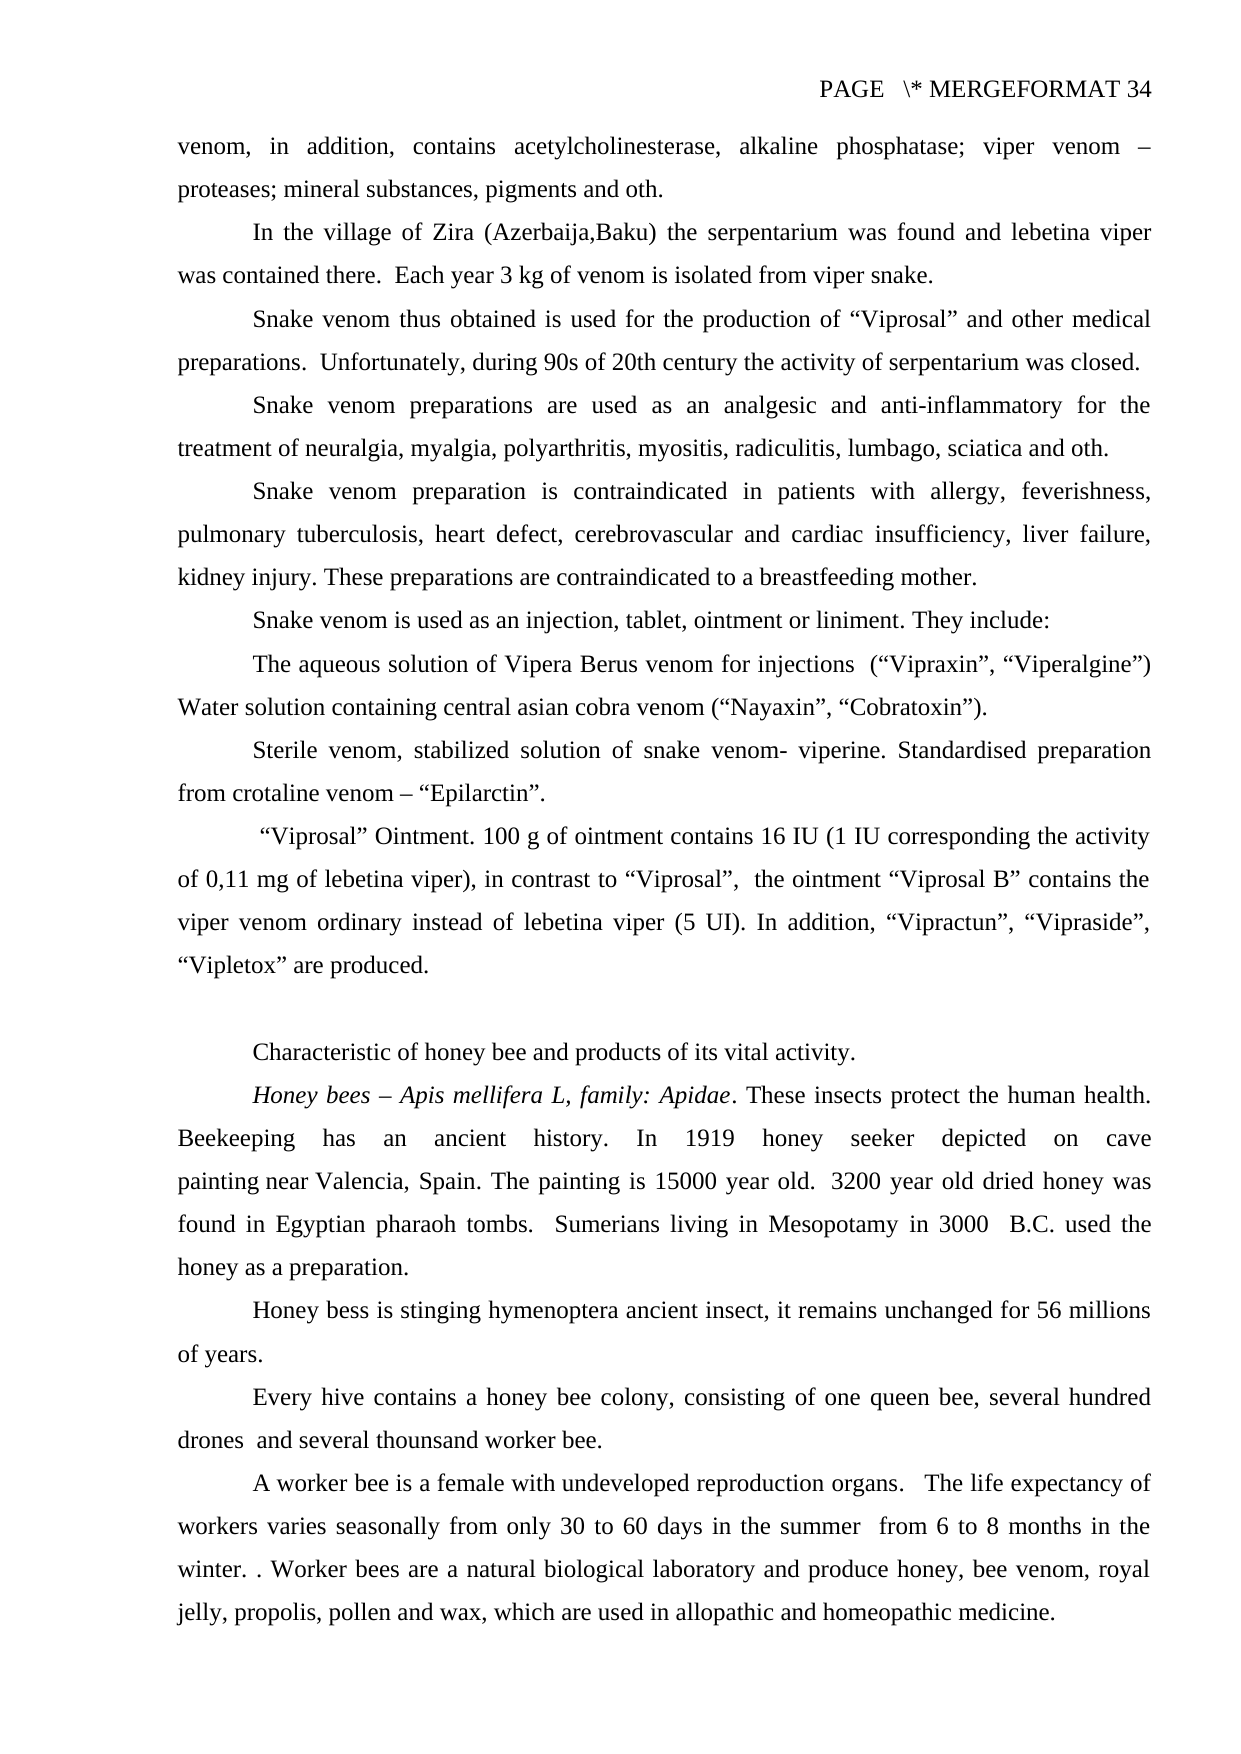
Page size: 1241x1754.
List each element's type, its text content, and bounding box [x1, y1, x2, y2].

text Characteristic of honey bee and products of its vital activity. [177, 1037, 1152, 1066]
text Snake venom thus obtained is used for the production of “Viprosal” and other medical preparations. Unfortunately, during 90s of 20th century the activity of serpentarium was closed. [177, 304, 1152, 376]
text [177, 131, 1152, 203]
text “Viprosal” Ointment. 100 g of ointment contains 16 IU (1 IU corresponding the activity of 0,11 mg of lebetina viper), in contrast to “Viprosal”, the ointment “Viprosal B” contains the viper venom ordinary instead of lebetina viper (5 UI). In addition, “Vipractun”, “Vipraside”, “Vipletox” are produced. [177, 821, 1152, 979]
text In the village of Zira (Azerbaija,Baku) the serpentarium was found and lebetina viper was contained there. Each year 3 kg of venom is isolated from viper snake. [177, 217, 1152, 289]
text Sterile venom, stabilized solution of snake venom- viperine. Standardised preparation from crotaline venom – “Epilarctin”. [177, 735, 1152, 807]
text The aqueous solution of Vipera Berus venom for injections (“Vipraxin”, “Viperalgine”) Water solution containing central asian cobra venom (“Nayaxin”, “Cobratoxin”). [177, 649, 1152, 721]
text Snake venom is used as an injection, tablet, ointment or liniment. They include: [177, 606, 1152, 634]
text A worker bee is a female with undeveloped reproduction organs. The life expectancy of workers varies seasonally from only 30 to 60 days in the summer from 6 to 8 months in the winter. . Worker bees are a natural biological laboratory and produce honey, bee venom, royal jelly, propolis, pollen and wax, which are used in allopathic and homeopathic medicine. [177, 1468, 1152, 1511]
text Every hive contains a honey bee colony, consisting of one queen bee, several hundred drones and several thounsand worker bee. [177, 1382, 1152, 1454]
text A worker bee is a female with undeveloped reproduction organs. The life expectancy of workers varies seasonally from only 30 to 60 days in the summer from 6 to 8 months in the winter. . Worker bees are a natural biological laboratory and produce honey, bee venom, royal jelly, propolis, pollen and wax, which are used in allopathic and homeopathic medicine. [177, 1540, 1152, 1626]
text Snake venom preparations are used as an analgesic and anti-inflammatory for the treatment of neuralgia, myalgia, polyarthritis, myositis, radiculitis, lumbago, sciatica and oth. [177, 390, 1152, 462]
text Honey bees – Apis mellifera L, family: Apidae. These insects protect the human health. Beekeeping has an ancient history. In 1919 honey seeker depicted on cave painting near Valencia, Spain. The painting is 15000 year old. 3200 year old dried honey was found in Egyptian pharaoh tombs. Sumerians living in Mesopotamy in 3000 B.C. used the honey as a preparation. [177, 1080, 1152, 1281]
text Snake venom preparation is contraindicated in patients with allergy, feverishness, pulmonary tuberculosis, heart defect, cerebrovascular and cardiac insufficiency, liver failure, kidney injury. These preparations are contraindicated to a breastfeeding mother. [177, 476, 1152, 591]
text Honey bess is stinging hymenoptera ancient insect, it remains unchanged for 56 millions of years. [177, 1296, 1152, 1367]
